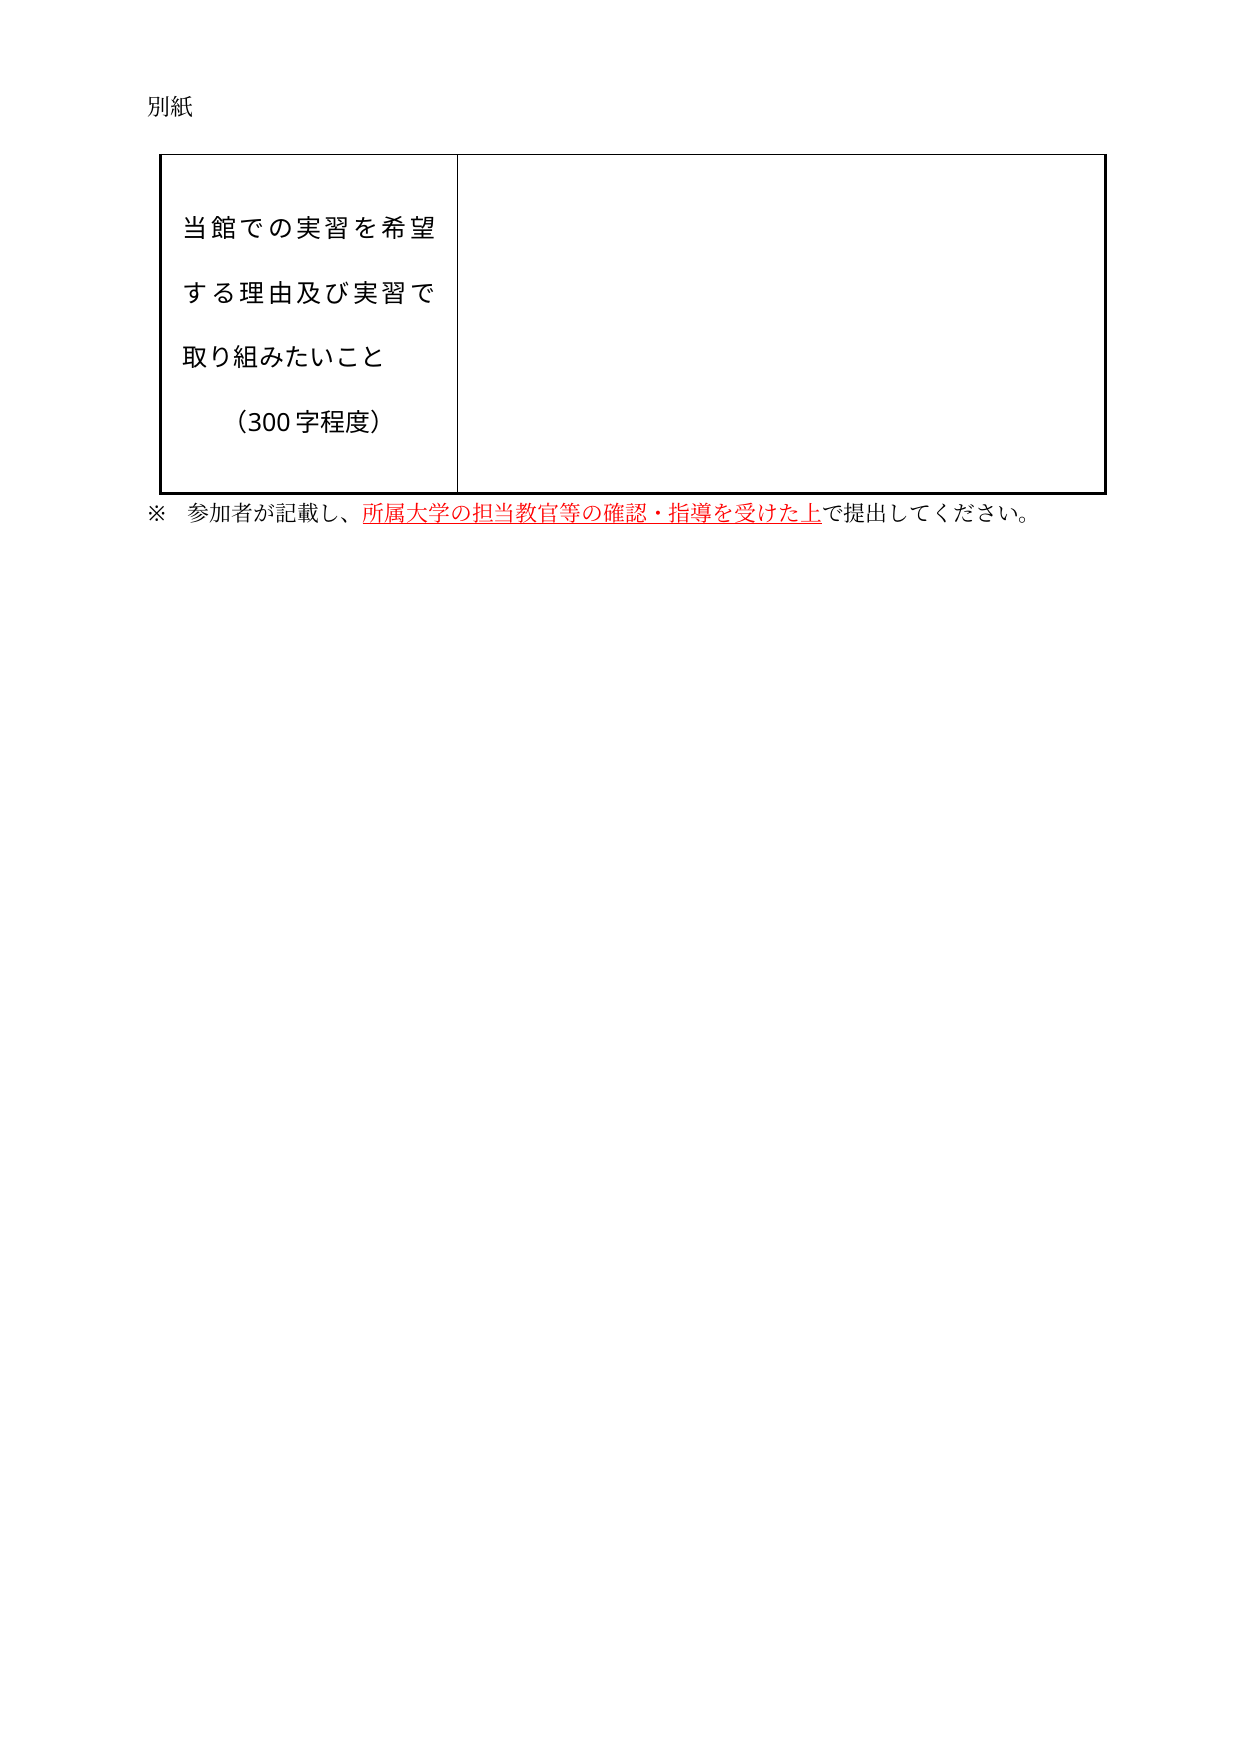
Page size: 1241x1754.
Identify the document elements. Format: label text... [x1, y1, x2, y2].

text ※ 参加者が記載し、所属大学の担当教官等の確認・指導を受けた上で提出してください。 [148, 495, 1092, 528]
table_cell [458, 155, 1104, 492]
table_cell 当館での実習を希望する理由及び実習で取り組みたいこと （300字程度） [162, 155, 457, 492]
